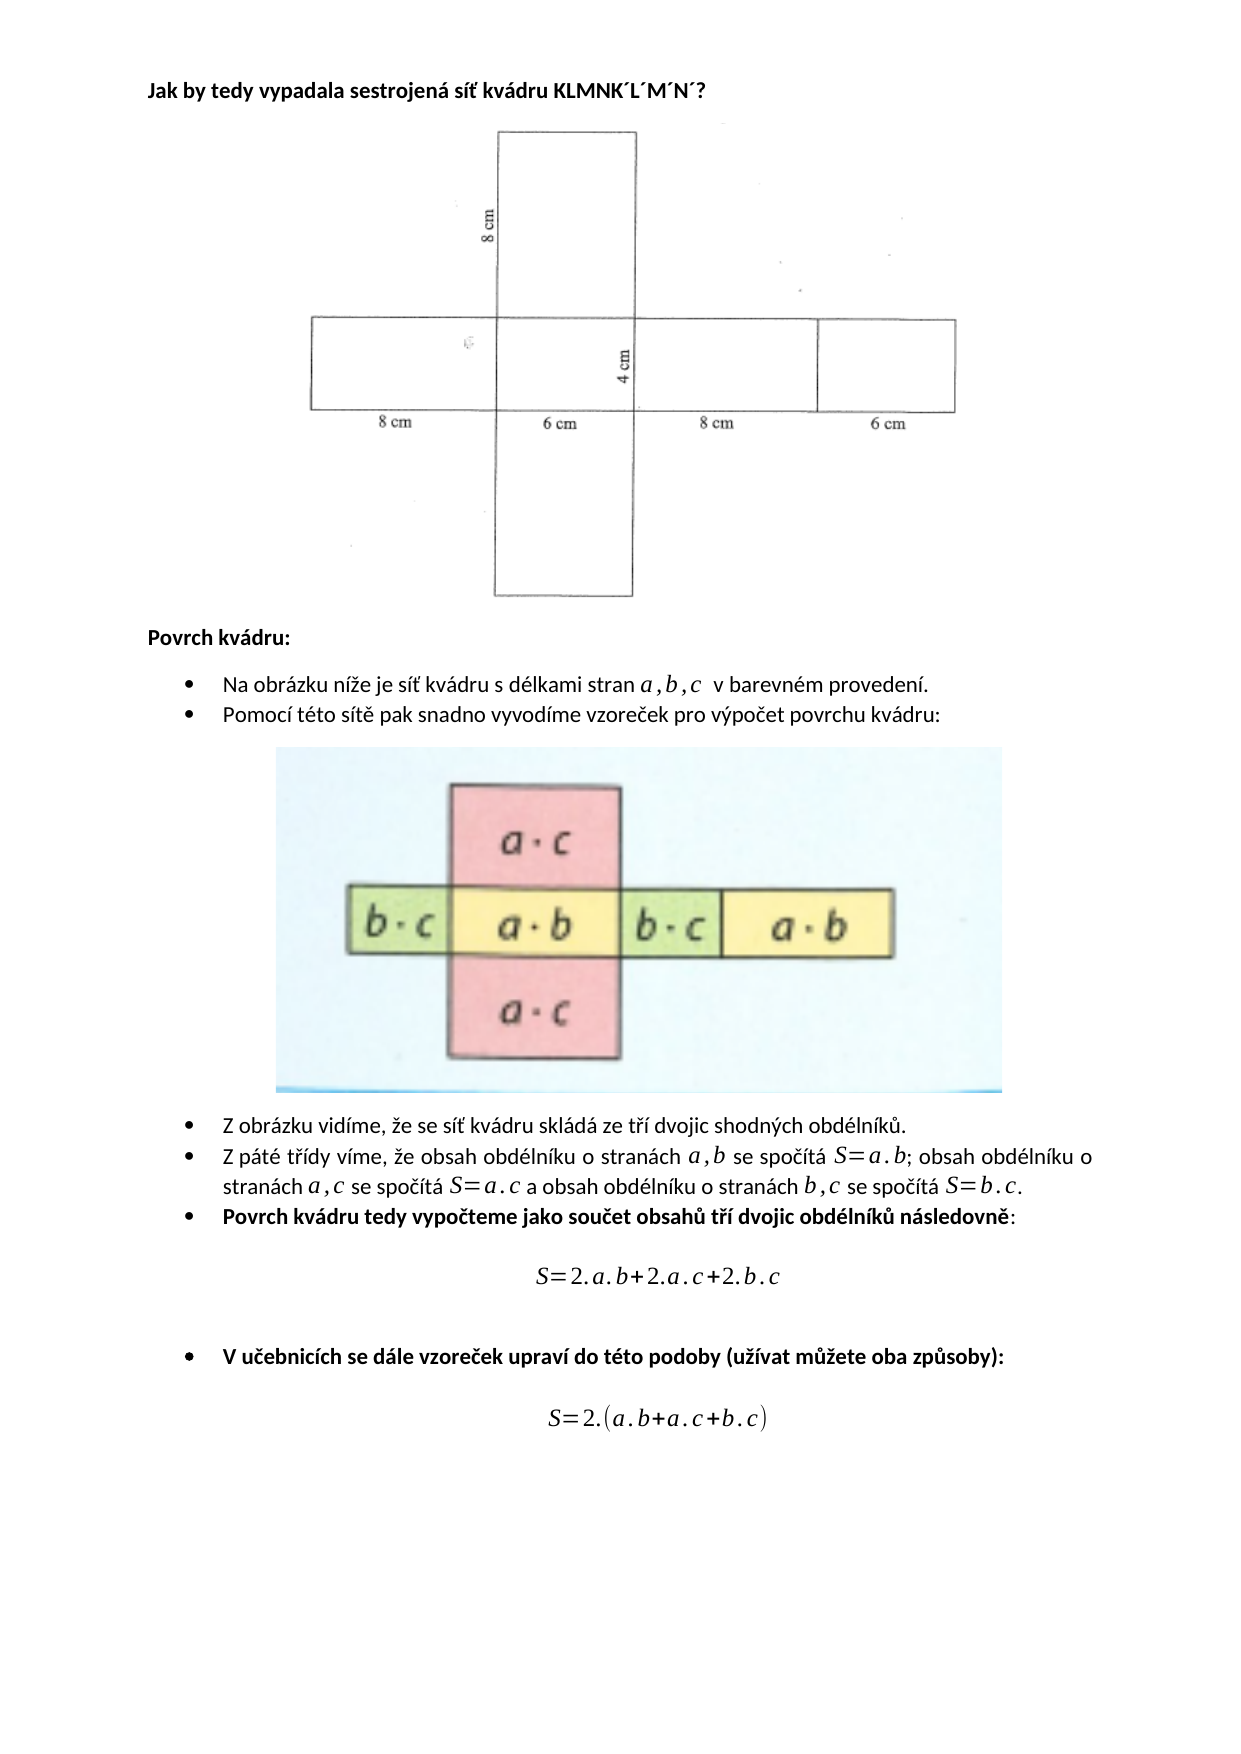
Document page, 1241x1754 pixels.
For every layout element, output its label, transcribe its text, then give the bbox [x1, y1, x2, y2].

list V učebnicích se dále vzoreček upraví do této podoby (užívat můžete oba způsoby): [185, 1342, 1093, 1370]
text Jak by tedy vypadala sestrojená síť kvádru KLMNK´L´M´N´? [148, 76, 1093, 104]
list Z páté třídy víme, že obsah obdélníku o stranách se spočítá ; obsah obdélníku o stranách se spočítá a obsah obdélníku o stranách se spočítá . [185, 1142, 1093, 1200]
list Povrch kvádru tedy vypočteme jako součet obsahů tří dvojic obdélníků následovně: [185, 1202, 1093, 1230]
text Povrch kvádru: [148, 623, 1093, 651]
picture [272, 123, 969, 605]
list Na obrázku níže je síť kvádru s délkami stran v barevném provedení. [185, 670, 1093, 698]
list Z obrázku vidíme, že se síť kvádru skládá ze tří dvojic shodných obdélníků. [185, 1112, 1093, 1139]
picture [275, 747, 1003, 1093]
list Pomocí této sítě pak snadno vyvodíme vzoreček pro výpočet povrchu kvádru: [185, 701, 1093, 728]
